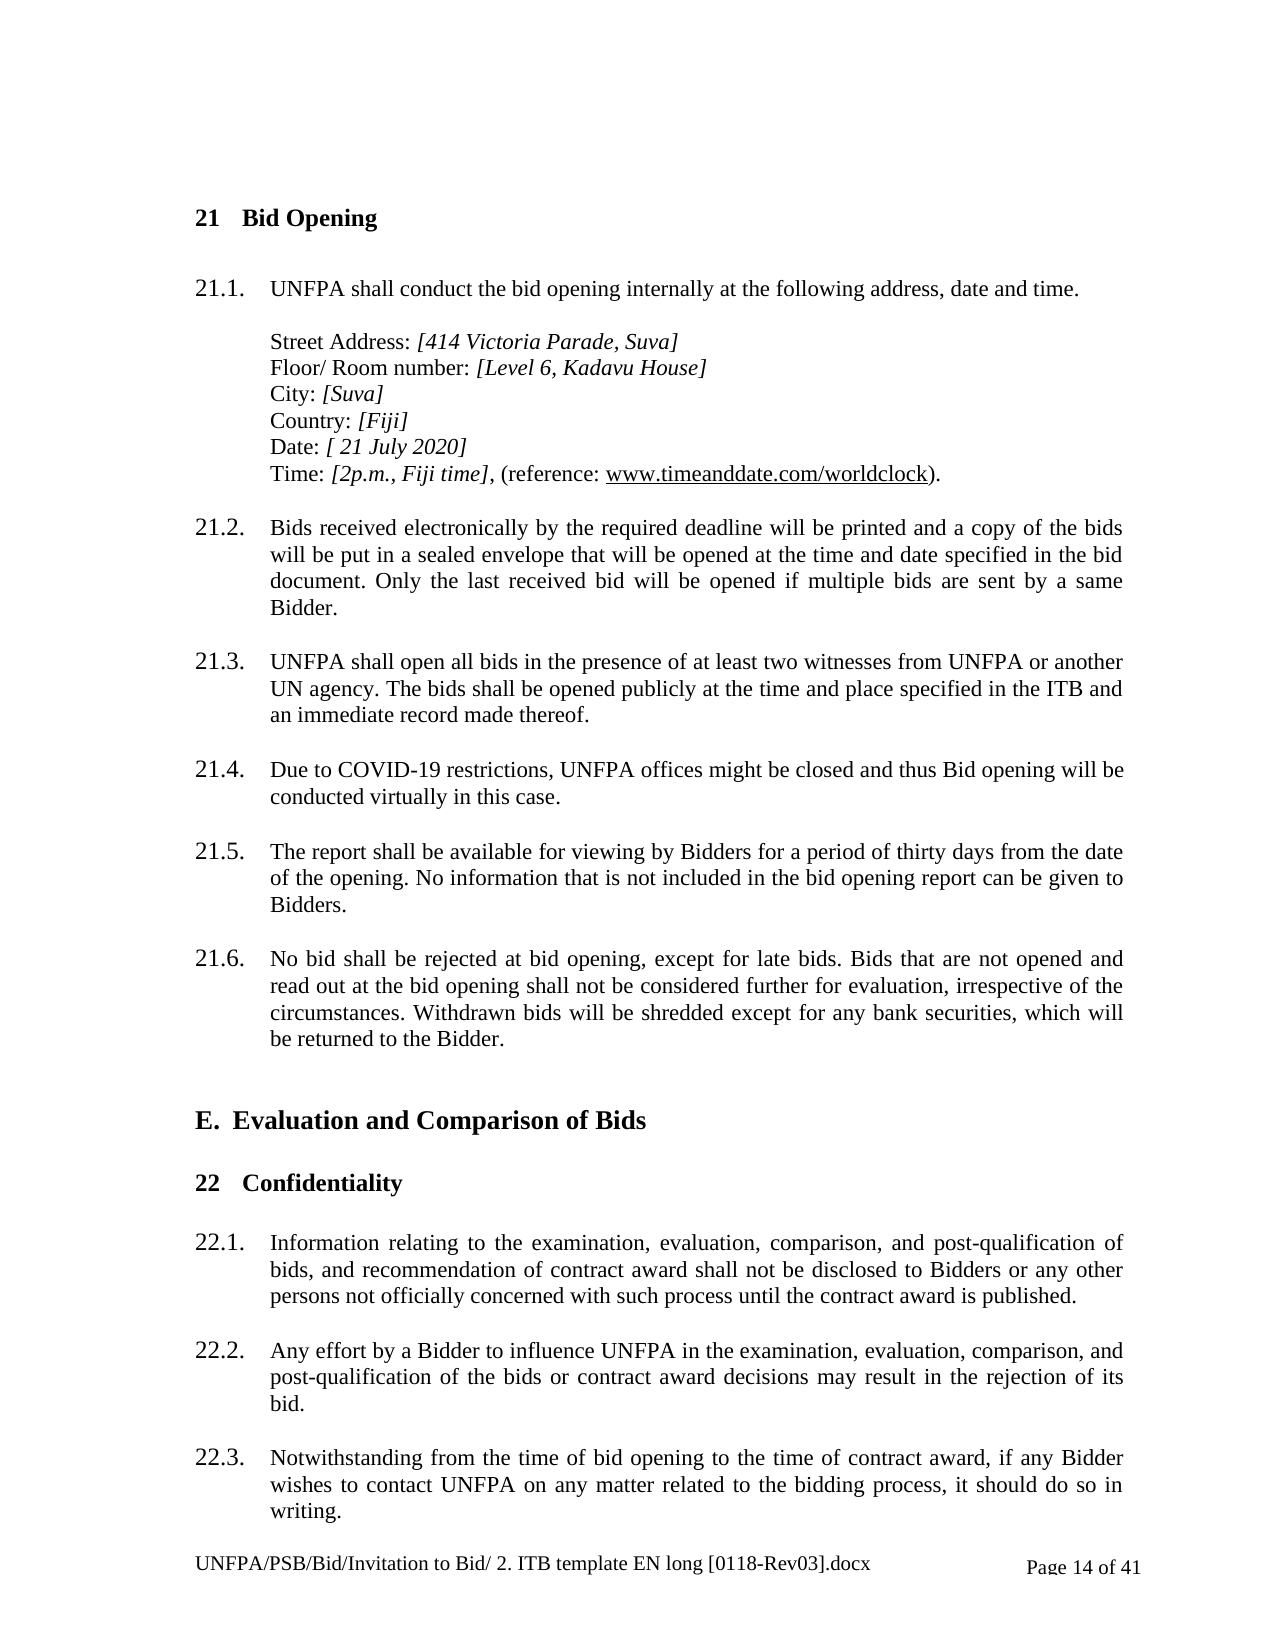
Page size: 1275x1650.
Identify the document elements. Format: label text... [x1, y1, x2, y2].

list The report shall be available for viewing by Bidders for a period of thirty days from the date of the opening. No information that is not included in the bid opening report can be given to Bidders. [195, 836, 1125, 917]
text Country: [Fiji] [270, 407, 1125, 433]
list Notwithstanding from the time of bid opening to the time of contract award, if any Bidder wishes to contact UNFPA on any matter related to the bidding process, it should do so in writing. [195, 1442, 1125, 1524]
subtitle Confidentiality [195, 1168, 1125, 1197]
list Due to COVID-19 restrictions, UNFPA offices might be closed and thus Bid opening will be conducted virtually in this case. [195, 754, 1125, 809]
list Bids received electronically by the required deadline will be printed and a copy of the bids will be put in a sealed envelope that will be opened at the time and date specified in the bid document. Only the last received bid will be opened if multiple bids are sent by a same Bidder. [195, 512, 1125, 620]
list No bid shall be rejected at bid opening, except for late bids. Bids that are not opened and read out at the bid opening shall not be considered further for evaluation, irrespective of the circumstances. Withdrawn bids will be shredded except for any bank securities, which will be returned to the Bidder. [195, 943, 1125, 1051]
list Any effort by a Bidder to influence UNFPA in the examination, evaluation, comparison, and post-qualification of the bids or contract award decisions may result in the rejection of its bid. [195, 1335, 1125, 1416]
text Street Address: [414 Victoria Parade, Suva] [270, 301, 1125, 354]
subtitle Bid Opening [195, 203, 1125, 231]
text Time: [2p.m., Fiji time], (reference: www.timeanddate.com/worldclock). [270, 459, 1125, 486]
subtitle Evaluation and Comparison of Bids [195, 1104, 1125, 1135]
text Floor/ Room number: [Level 6, Kadavu House] [270, 354, 1125, 381]
list UNFPA shall conduct the bid opening internally at the following address, date and time. [195, 273, 1125, 301]
list UNFPA shall open all bids in the presence of at least two witnesses from UNFPA or another UN agency. The bids shall be opened publicly at the time and place specified in the ITB and an immediate record made thereof. [195, 646, 1125, 728]
text Date: [ 21 July 2020] [270, 433, 1125, 459]
text City: [Suva] [270, 381, 1125, 407]
list Information relating to the examination, evaluation, comparison, and post-qualification of bids, and recommendation of contract award shall not be disclosed to Bidders or any other persons not officially concerned with such process until the contract award is published. [195, 1227, 1125, 1308]
